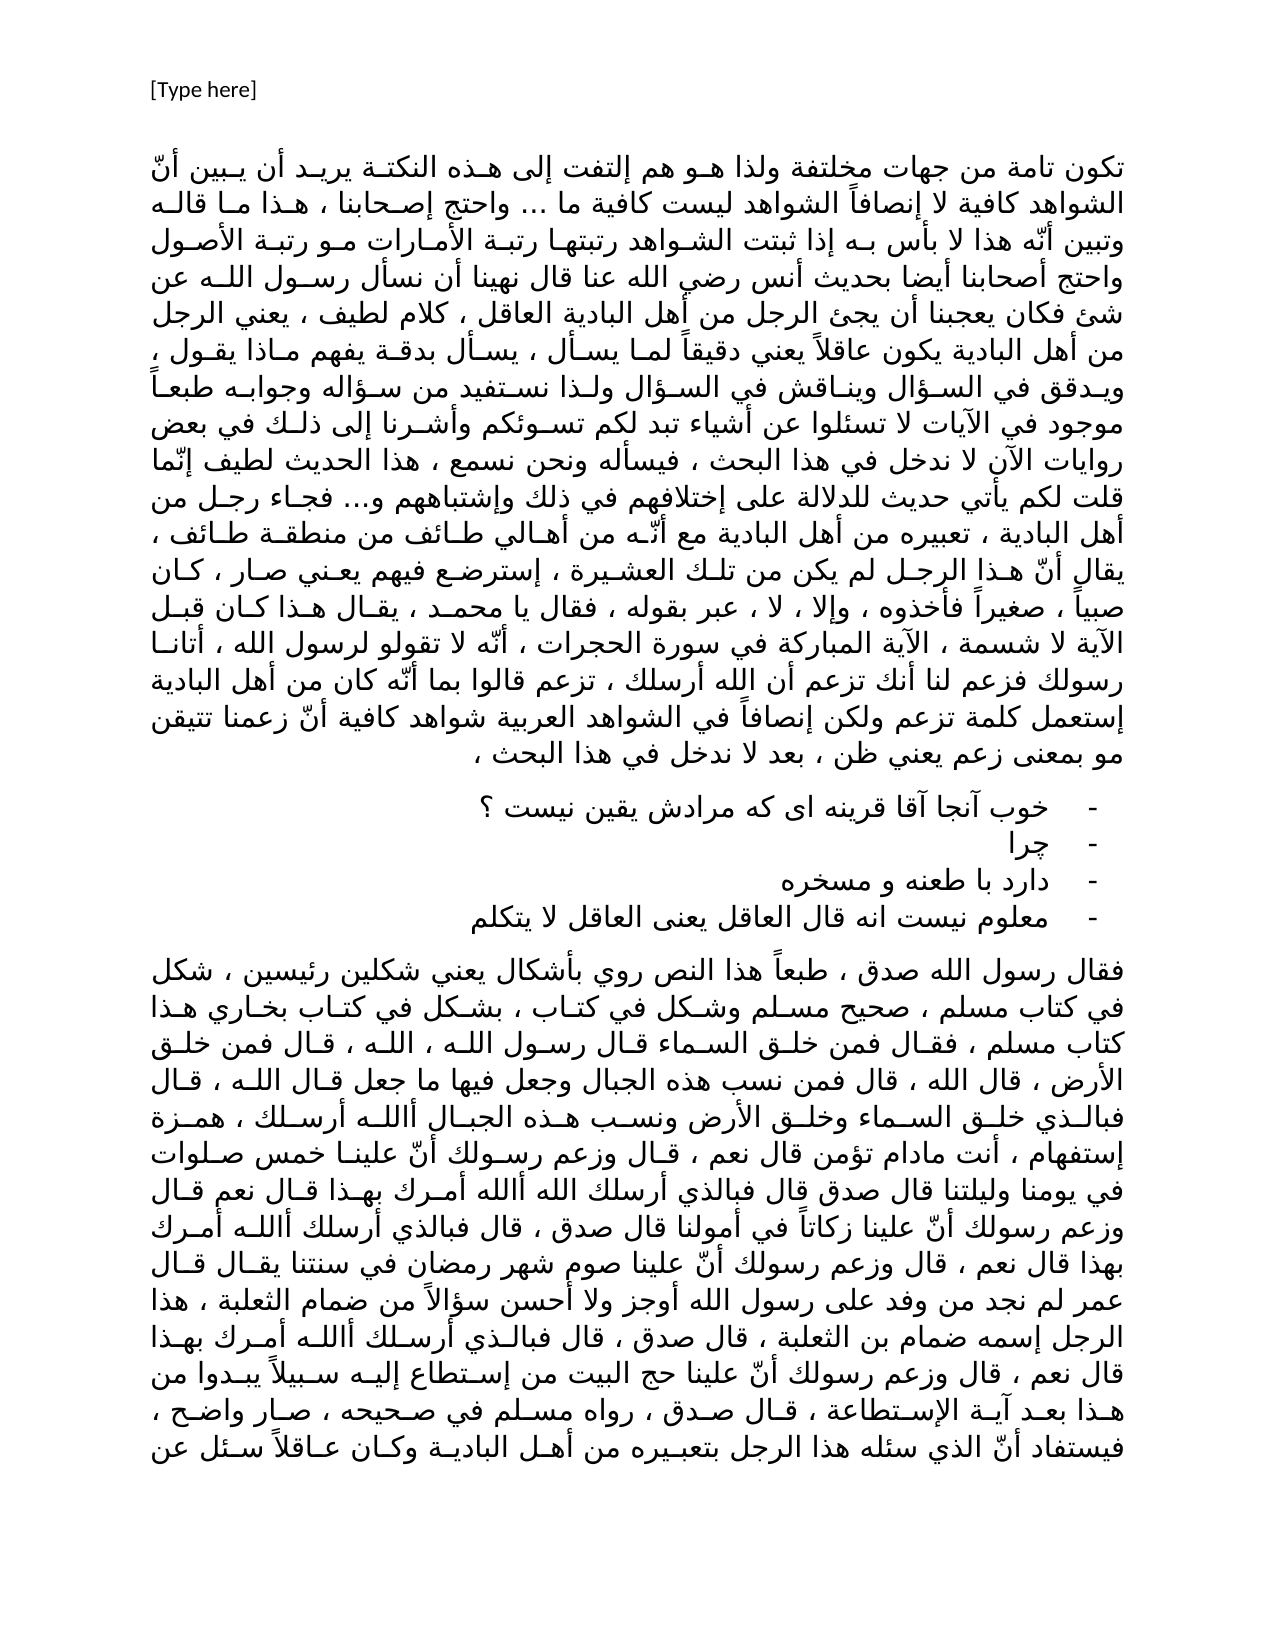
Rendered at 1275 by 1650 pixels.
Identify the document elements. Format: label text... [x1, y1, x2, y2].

list خوب آنجا آقا قرینه ای که مرادش یقین نیست ؟ [150, 790, 1087, 824]
list چرا [150, 827, 1087, 861]
list دارد با طعنه و مسخره [150, 863, 1087, 897]
list معلوم نیست انه قال العاقل یعنی العاقل لا یتکلم [150, 900, 1087, 934]
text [150, 150, 1125, 771]
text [150, 953, 1125, 1464]
